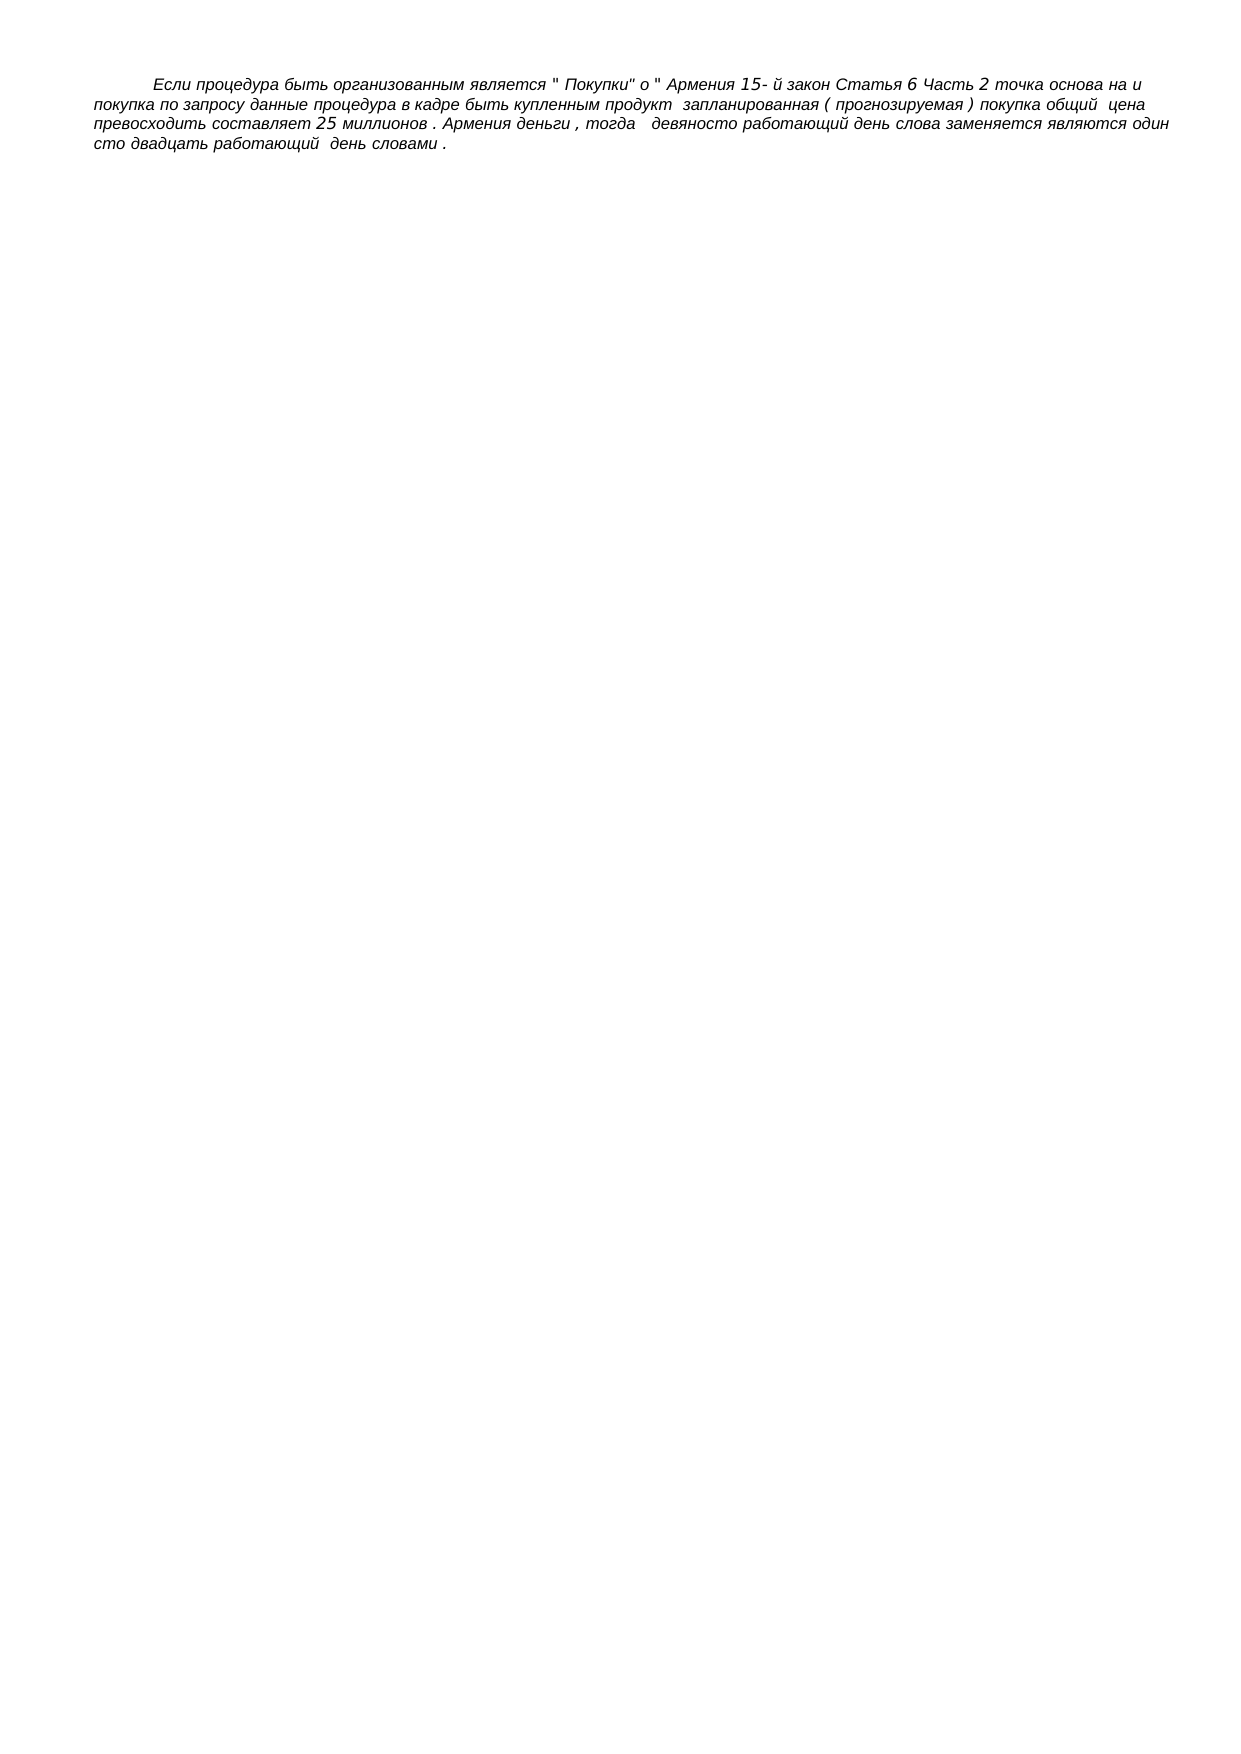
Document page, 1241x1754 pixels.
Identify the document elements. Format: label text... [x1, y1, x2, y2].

text Если процедура быть организованным является " Покупки" о " Армения 15- й закон Статья 6 Часть 2 точка основа на и покупка по запросу данные процедура в кадре быть купленным продукт запланированная ( прогнозируемая ) покупка общий цена превосходить составляет 25 миллионов . Армения деньги , тогда девяносто работающий день слова заменяется являются один сто двадцать работающий день словами . [94, 75, 1171, 153]
